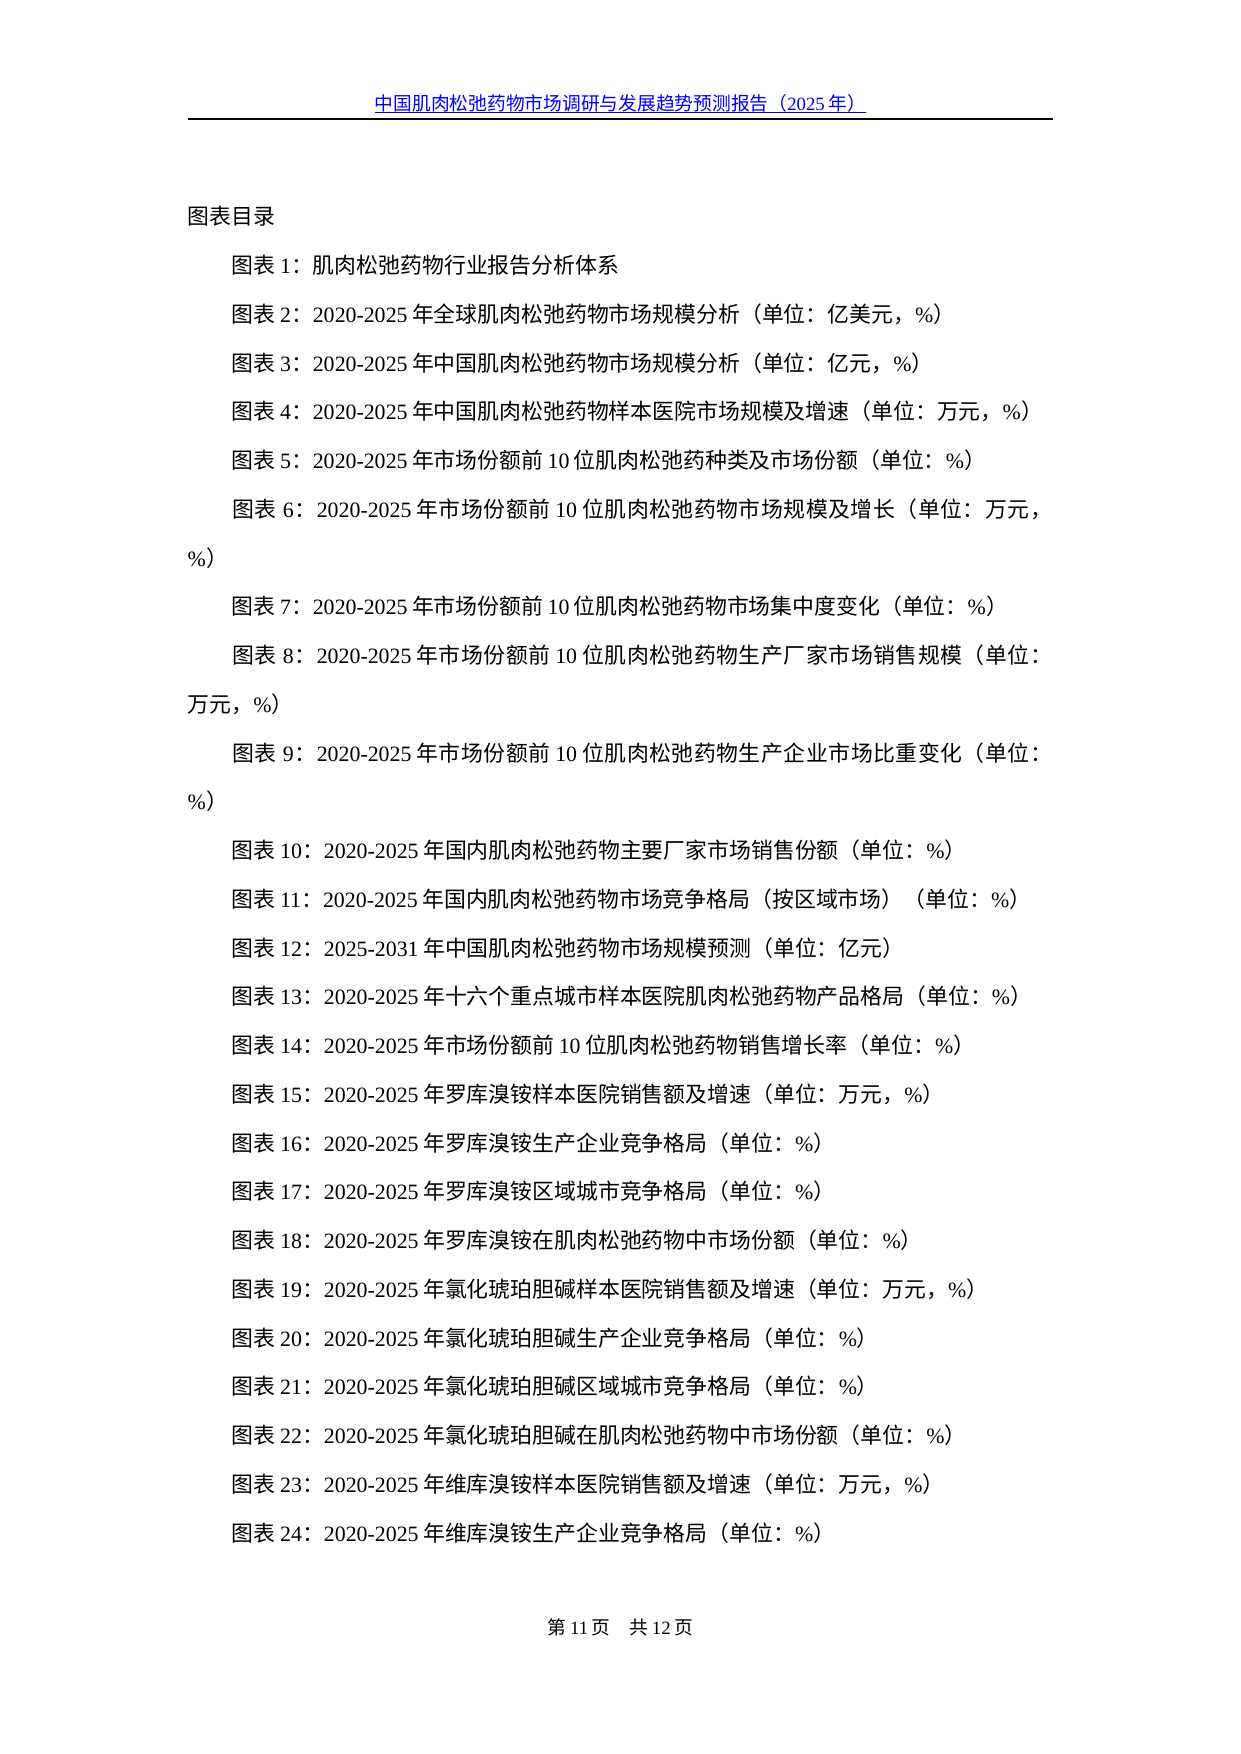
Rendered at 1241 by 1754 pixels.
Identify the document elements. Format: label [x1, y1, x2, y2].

text [187, 150, 1053, 1548]
